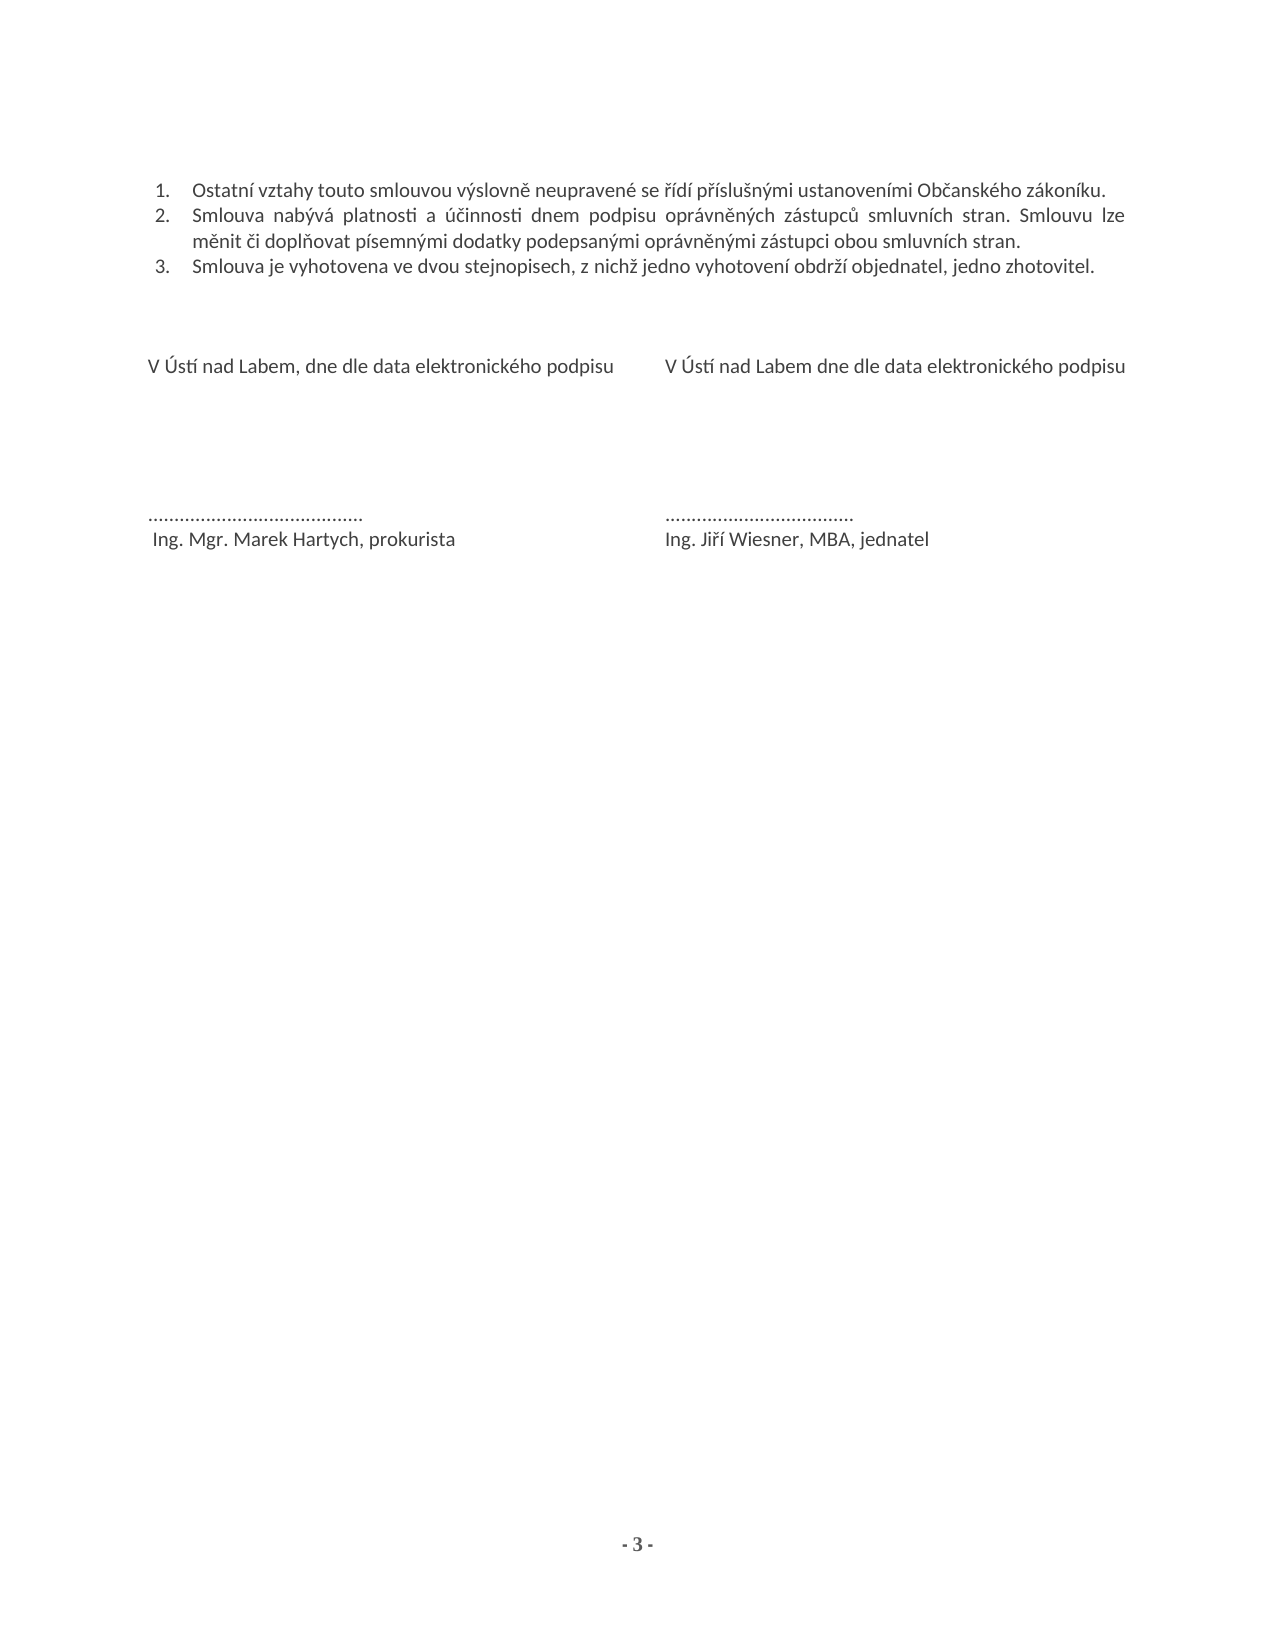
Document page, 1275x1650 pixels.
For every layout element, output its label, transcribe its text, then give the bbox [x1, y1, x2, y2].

list Smlouva nabývá platnosti a účinnosti dnem podpisu oprávněných zástupců smluvních stran. Smlouvu lze měnit či doplňovat písemnými dodatky podepsanými oprávněnými zástupci obou smluvních stran. [154, 203, 1127, 253]
text V Ústí nad Labem, dne dle data elektronického podpisu V Ústí nad Labem dne dle data elektronického podpisu [148, 354, 1127, 379]
list Smlouva je vyhotovena ve dvou stejnopisech, z nichž jedno vyhotovení obdrží objednatel, jedno zhotovitel. [154, 253, 1127, 279]
list Ostatní vztahy touto smlouvou výslovně neupravené se řídí příslušnými ustanoveními Občanského zákoníku. [154, 177, 1127, 203]
text Ing. Mgr. Marek Hartych, prokurista Ing. Jiří Wiesner, MBA, jednatel [148, 527, 1127, 552]
text ......................................... .................................... [148, 501, 1127, 527]
